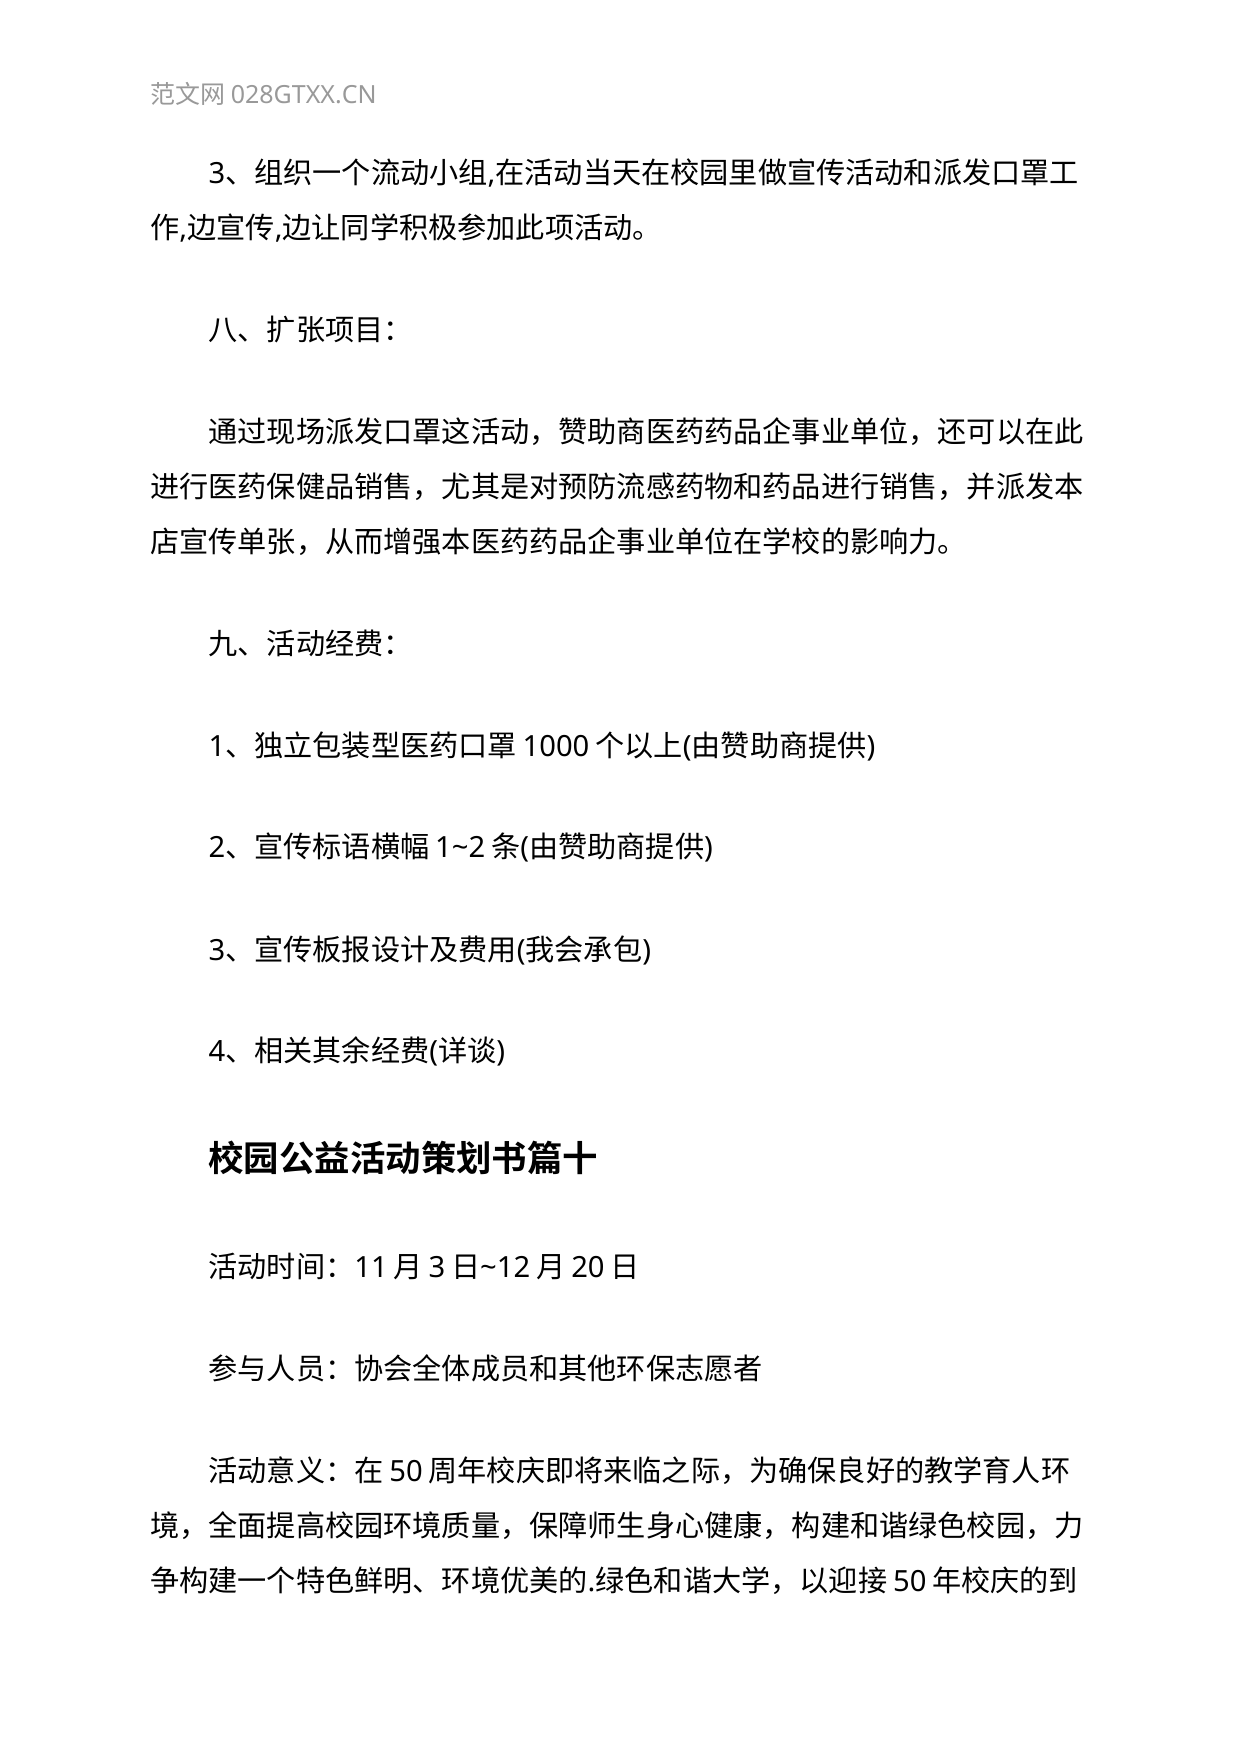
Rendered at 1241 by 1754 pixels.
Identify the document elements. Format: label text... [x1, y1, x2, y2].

text 八、扩张项目： [150, 307, 1090, 349]
text 活动时间：11月3日~12月20日 [150, 1243, 1090, 1286]
text 通过现场派发口罩这活动，赞助商医药药品企事业单位，还可以在此进行医药保健品销售，尤其是对预防流感药物和药品进行销售，并派发本店宣传单张，从而增强本医药药品企事业单位在学校的影响力。 [150, 409, 1090, 561]
text 3、组织一个流动小组,在活动当天在校园里做宣传活动和派发口罩工作,边宣传,边让同学积极参加此项活动。 [150, 150, 1090, 247]
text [150, 1447, 1090, 1599]
text 2、宣传标语横幅1~2条(由赞助商提供) [150, 824, 1090, 866]
text 1、独立包装型医药口罩1000个以上(由赞助商提供) [150, 722, 1090, 764]
text 4、相关其余经费(详谈) [150, 1028, 1090, 1070]
text 参与人员：协会全体成员和其他环保志愿者 [150, 1345, 1090, 1388]
text 九、活动经费： [150, 620, 1090, 663]
text 校园公益活动策划书篇十 [150, 1130, 1090, 1181]
text 3、宣传板报设计及费用(我会承包) [150, 926, 1090, 968]
